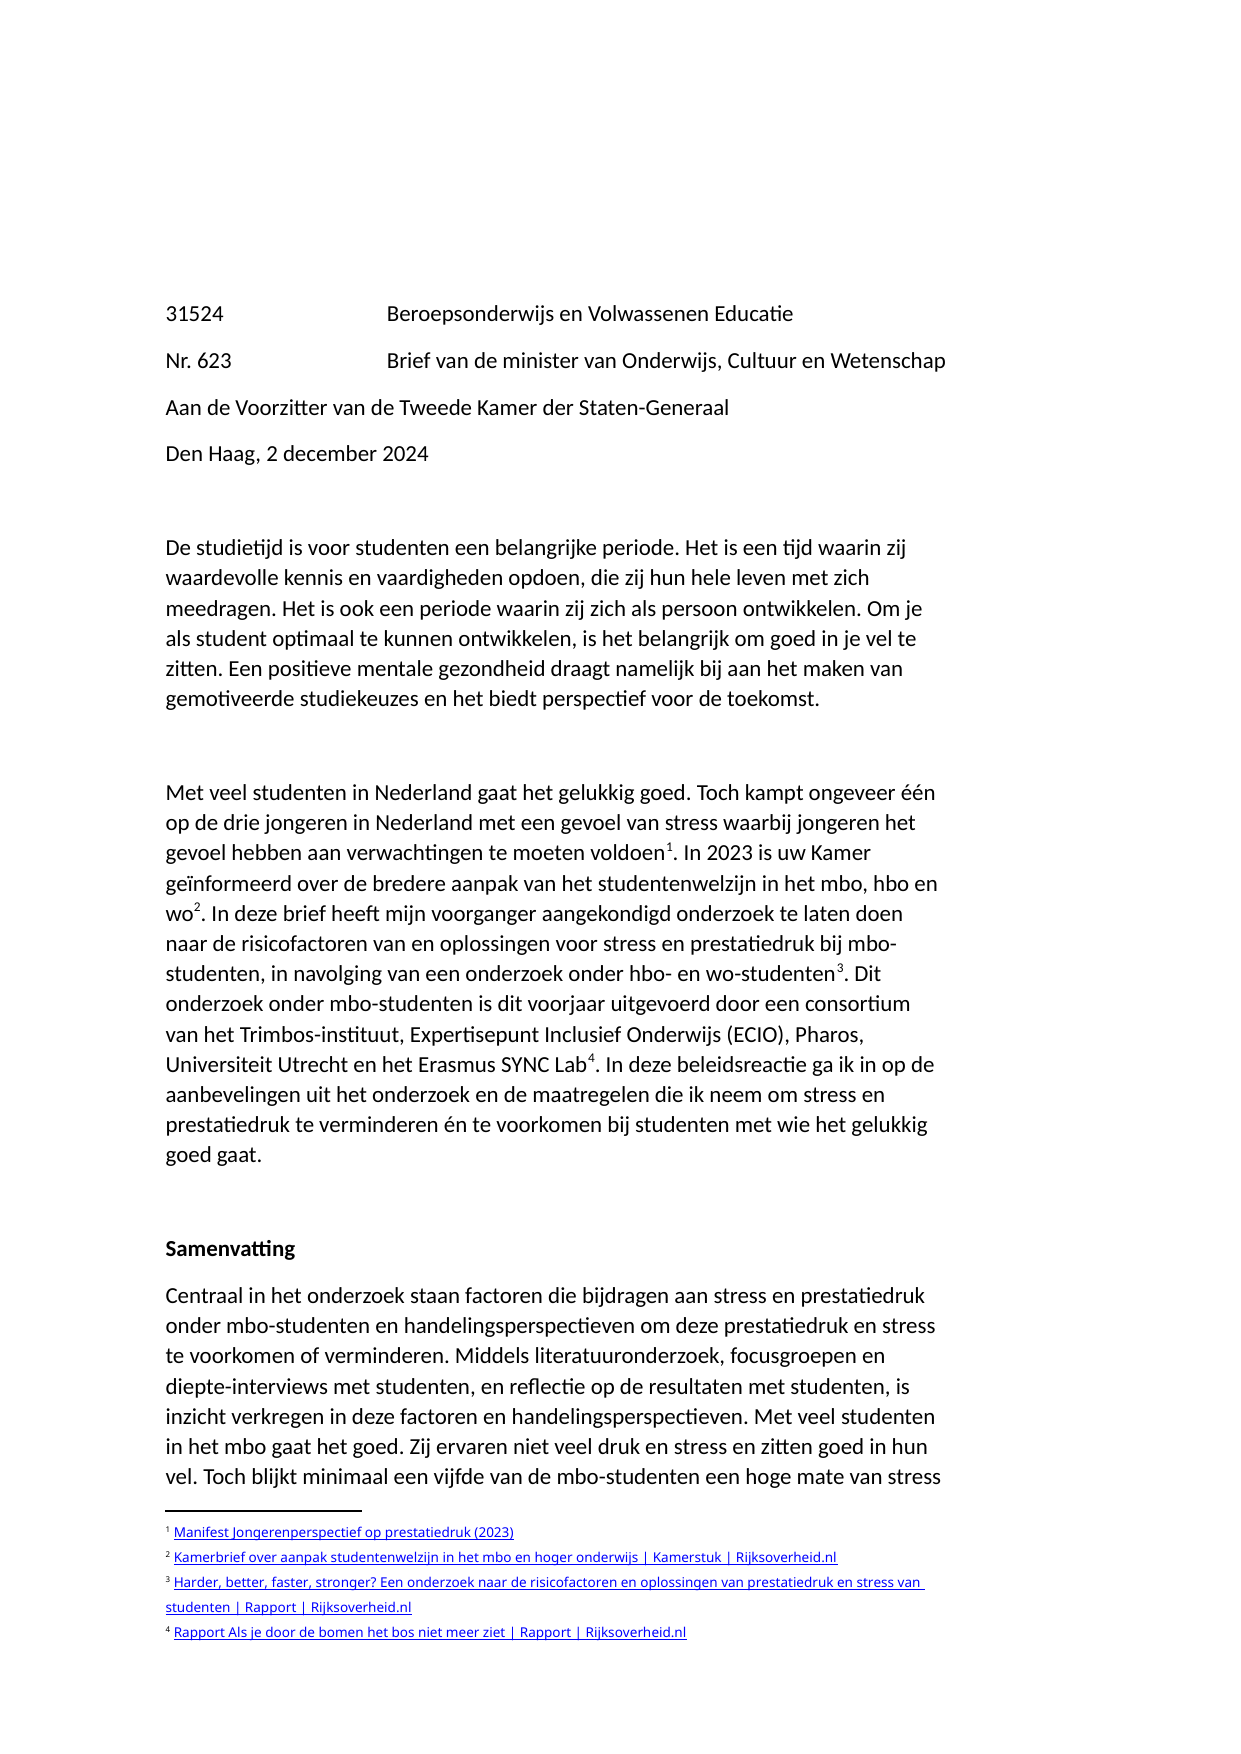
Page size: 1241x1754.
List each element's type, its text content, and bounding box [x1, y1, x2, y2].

text Nr. 623 Brief van de minister van Onderwijs, Cultuur en Wetenschap [165, 346, 947, 374]
text 31524 Beroepsonderwijs en Volwassenen Educatie [165, 299, 947, 327]
text Den Haag, 2 december 2024 [165, 439, 947, 468]
text Aan de Voorzitter van de Tweede Kamer der Staten-Generaal [165, 393, 947, 421]
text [165, 1281, 947, 1491]
text De studietijd is voor studenten een belangrijke periode. Het is een tijd waarin zij waardevolle kennis en vaardigheden opdoen, die zij hun hele leven met zich meedragen. Het is ook een periode waarin zij zich als persoon ontwikkelen. Om je als student optimaal te kunnen ontwikkelen, is het belangrijk om goed in je vel te zitten. Een positieve mentale gezondheid draagt namelijk bij aan het maken van gemotiveerde studiekeuzes en het biedt perspectief voor de toekomst. [165, 533, 947, 712]
text Met veel studenten in Nederland gaat het gelukkig goed. Toch kampt ongeveer één op de drie jongeren in Nederland met een gevoel van stress waarbij jongeren het gevoel hebben aan verwachtingen te moeten voldoen. In 2023 is uw Kamer geïnformeerd over de bredere aanpak van het studentenwelzijn in het mbo, hbo en wo. In deze brief heeft mijn voorganger aangekondigd onderzoek te laten doen naar de risicofactoren van en oplossingen voor stress en prestatiedruk bij mbo-studenten, in navolging van een onderzoek onder hbo- en wo-studenten. Dit onderzoek onder mbo-studenten is dit voorjaar uitgevoerd door een consortium van het Trimbos-instituut, Expertisepunt Inclusief Onderwijs (ECIO), Pharos, Universiteit Utrecht en het Erasmus SYNC Lab. In deze beleidsreactie ga ik in op de aanbevelingen uit het onderzoek en de maatregelen die ik neem om stress en prestatiedruk te verminderen én te voorkomen bij studenten met wie het gelukkig goed gaat. [165, 778, 947, 1169]
text Samenvatting [165, 1234, 947, 1262]
